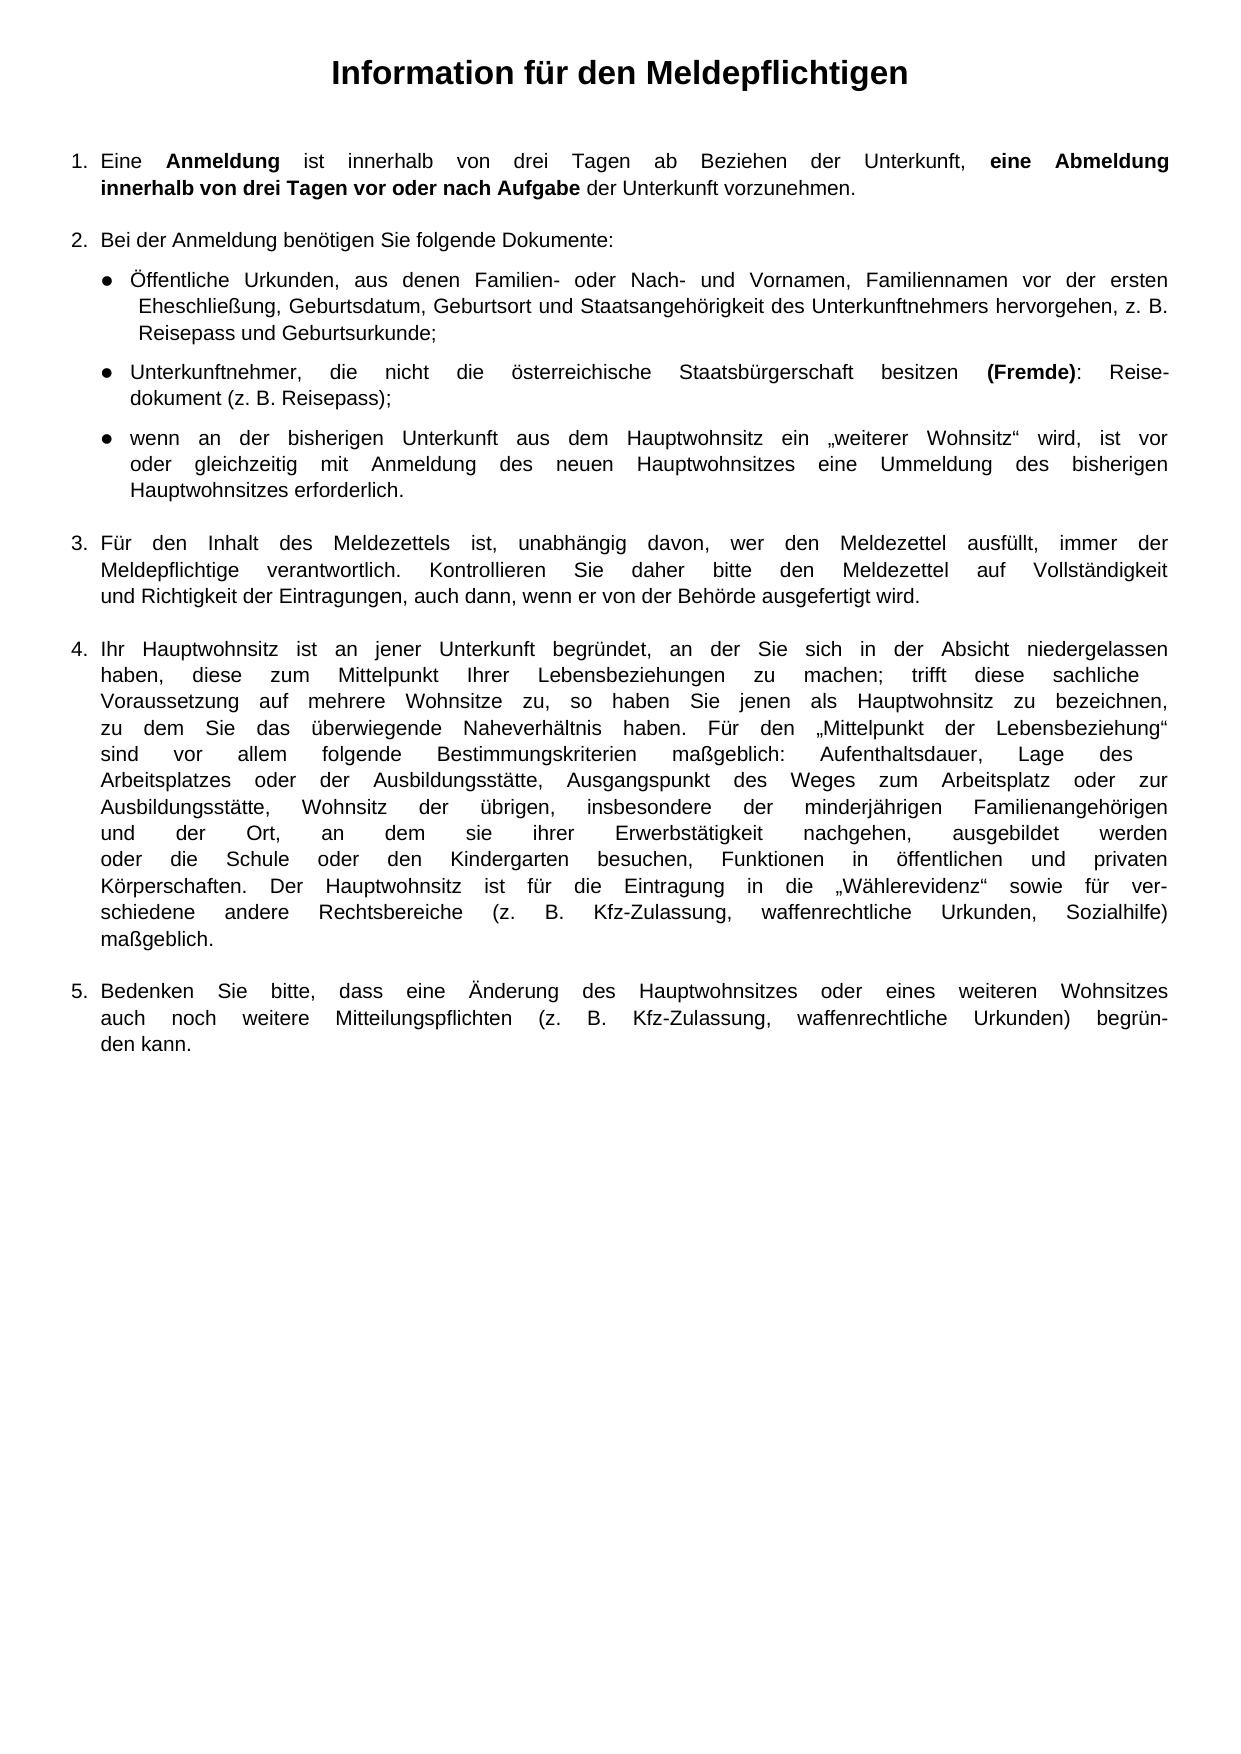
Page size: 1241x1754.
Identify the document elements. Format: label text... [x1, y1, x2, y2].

text 4. Ihr Hauptwohnsitz ist an jener Unterkunft begründet, an der Sie sich in der Absicht niedergelassen haben, diese zum Mittelpunkt Ihrer Lebensbeziehungen zu machen; trifft diese sachliche Voraussetzung auf mehrere Wohnsitze zu, so haben Sie jenen als Hauptwohnsitz zu bezeichnen, zu dem Sie das überwiegende Naheverhältnis haben. Für den „Mittelpunkt der Lebensbeziehung“ sind vor allem folgende Bestimmungskriterien maßgeblich: Aufenthaltsdauer, Lage des Arbeitsplatzes oder der Ausbildungsstätte, Ausgangspunkt des Weges zum Arbeitsplatz oder zur Ausbildungsstätte, Wohnsitz der übrigen, insbesondere der minderjährigen Familienangehörigen und der Ort, an dem sie ihrer Erwerbstätigkeit nachgehen, ausgebildet werden oder die Schule oder den Kindergarten besuchen, Funktionen in öffentlichen und privaten Körperschaften. Der Hauptwohnsitz ist für die Eintragung in die „Wählerevidenz“ sowie für ver- schiedene andere Rechtsbereiche (z. B. Kfz-Zulassung, waffenrechtliche Urkunden, Sozialhilfe) maßgeblich. [71, 636, 1169, 950]
text Information für den Meldepflichtigen [71, 53, 1169, 92]
text Unterkunftnehmer, die nicht die österreichische Staatsbürgerschaft besitzen (Fremde): Reise- dokument (z. B. Reisepass); [71, 360, 1169, 410]
text 1. Eine Anmeldung ist innerhalb von drei Tagen ab Beziehen der Unterkunft, eine Abmeldung innerhalb von drei Tagen vor oder nach Aufgabe der Unterkunft vorzunehmen. [71, 149, 1169, 199]
text 5. Bedenken Sie bitte, dass eine Änderung des Hauptwohnsitzes oder eines weiteren Wohnsitzes auch noch weitere Mitteilungspflichten (z. B. Kfz-Zulassung, waffenrechtliche Urkunden) begrün- den kann. [71, 979, 1169, 1056]
list Öffentliche Urkunden, aus denen Familien- oder Nach- und Vornamen, Familiennamen vor der ersten Eheschließung, Geburtsdatum, Geburtsort und Staatsangehörigkeit des Unterkunftnehmers hervorgehen, z. B. Reisepass und Geburtsurkunde; [101, 268, 1169, 344]
text wenn an der bisherigen Unterkunft aus dem Hauptwohnsitz ein „weiterer Wohnsitz“ wird, ist vor oder gleichzeitig mit Anmeldung des neuen Hauptwohnsitzes eine Ummeldung des bisherigen Hauptwohnsitzes erforderlich. [71, 426, 1169, 502]
text 2. Bei der Anmeldung benötigen Sie folgende Dokumente: [71, 228, 1169, 252]
text 3. Für den Inhalt des Meldezettels ist, unabhängig davon, wer den Meldezettel ausfüllt, immer der Meldepflichtige verantwortlich. Kontrollieren Sie daher bitte den Meldezettel auf Vollständigkeit und Richtigkeit der Eintragungen, auch dann, wenn er von der Behörde ausgefertigt wird. [71, 531, 1169, 608]
